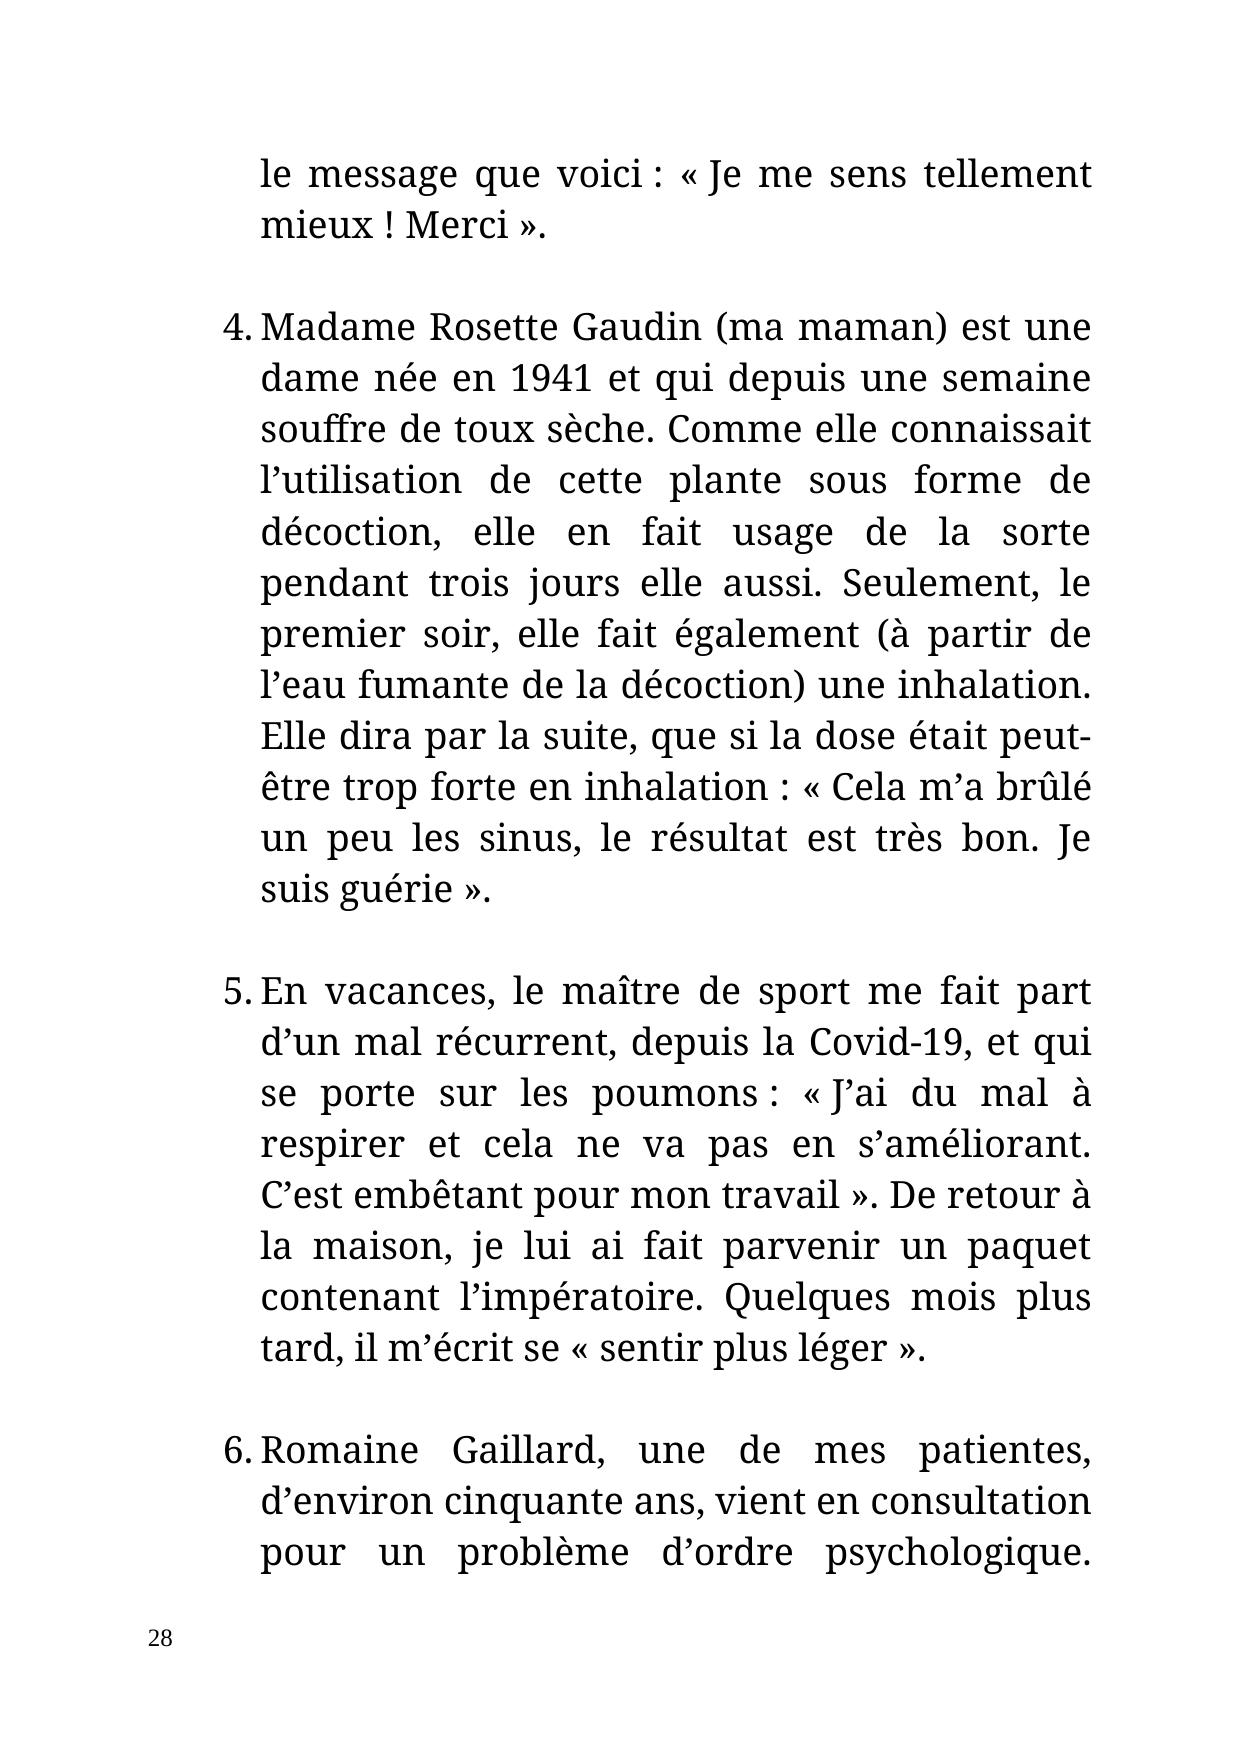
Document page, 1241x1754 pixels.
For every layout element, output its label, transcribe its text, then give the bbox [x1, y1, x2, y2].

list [223, 148, 1093, 250]
list En vacances, le maître de sport me fait part d’un mal récurrent, depuis la Covid-19, et qui se porte sur les poumons : « J’ai du mal à respirer et cela ne va pas en s’améliorant. C’est embêtant pour mon travail ». De retour à la maison, je lui ai fait parvenir un paquet contenant l’impératoire. Quelques mois plus tard, il m’écrit se « sentir plus léger ». [223, 964, 1093, 1373]
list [223, 1424, 1093, 1577]
list Madame Rosette Gaudin (ma maman) est une dame née en 1941 et qui depuis une semaine souffre de toux sèche. Comme elle connaissait l’utilisation de cette plante sous forme de décoction, elle en fait usage de la sorte pendant trois jours elle aussi. Seulement, le premier soir, elle fait également (à partir de l’eau fumante de la décoction) une inhalation. Elle dira par la suite, que si la dose était peut-être trop forte en inhalation : « Cela m’a brûlé un peu les sinus, le résultat est très bon. Je suis guérie ». [223, 301, 1093, 913]
